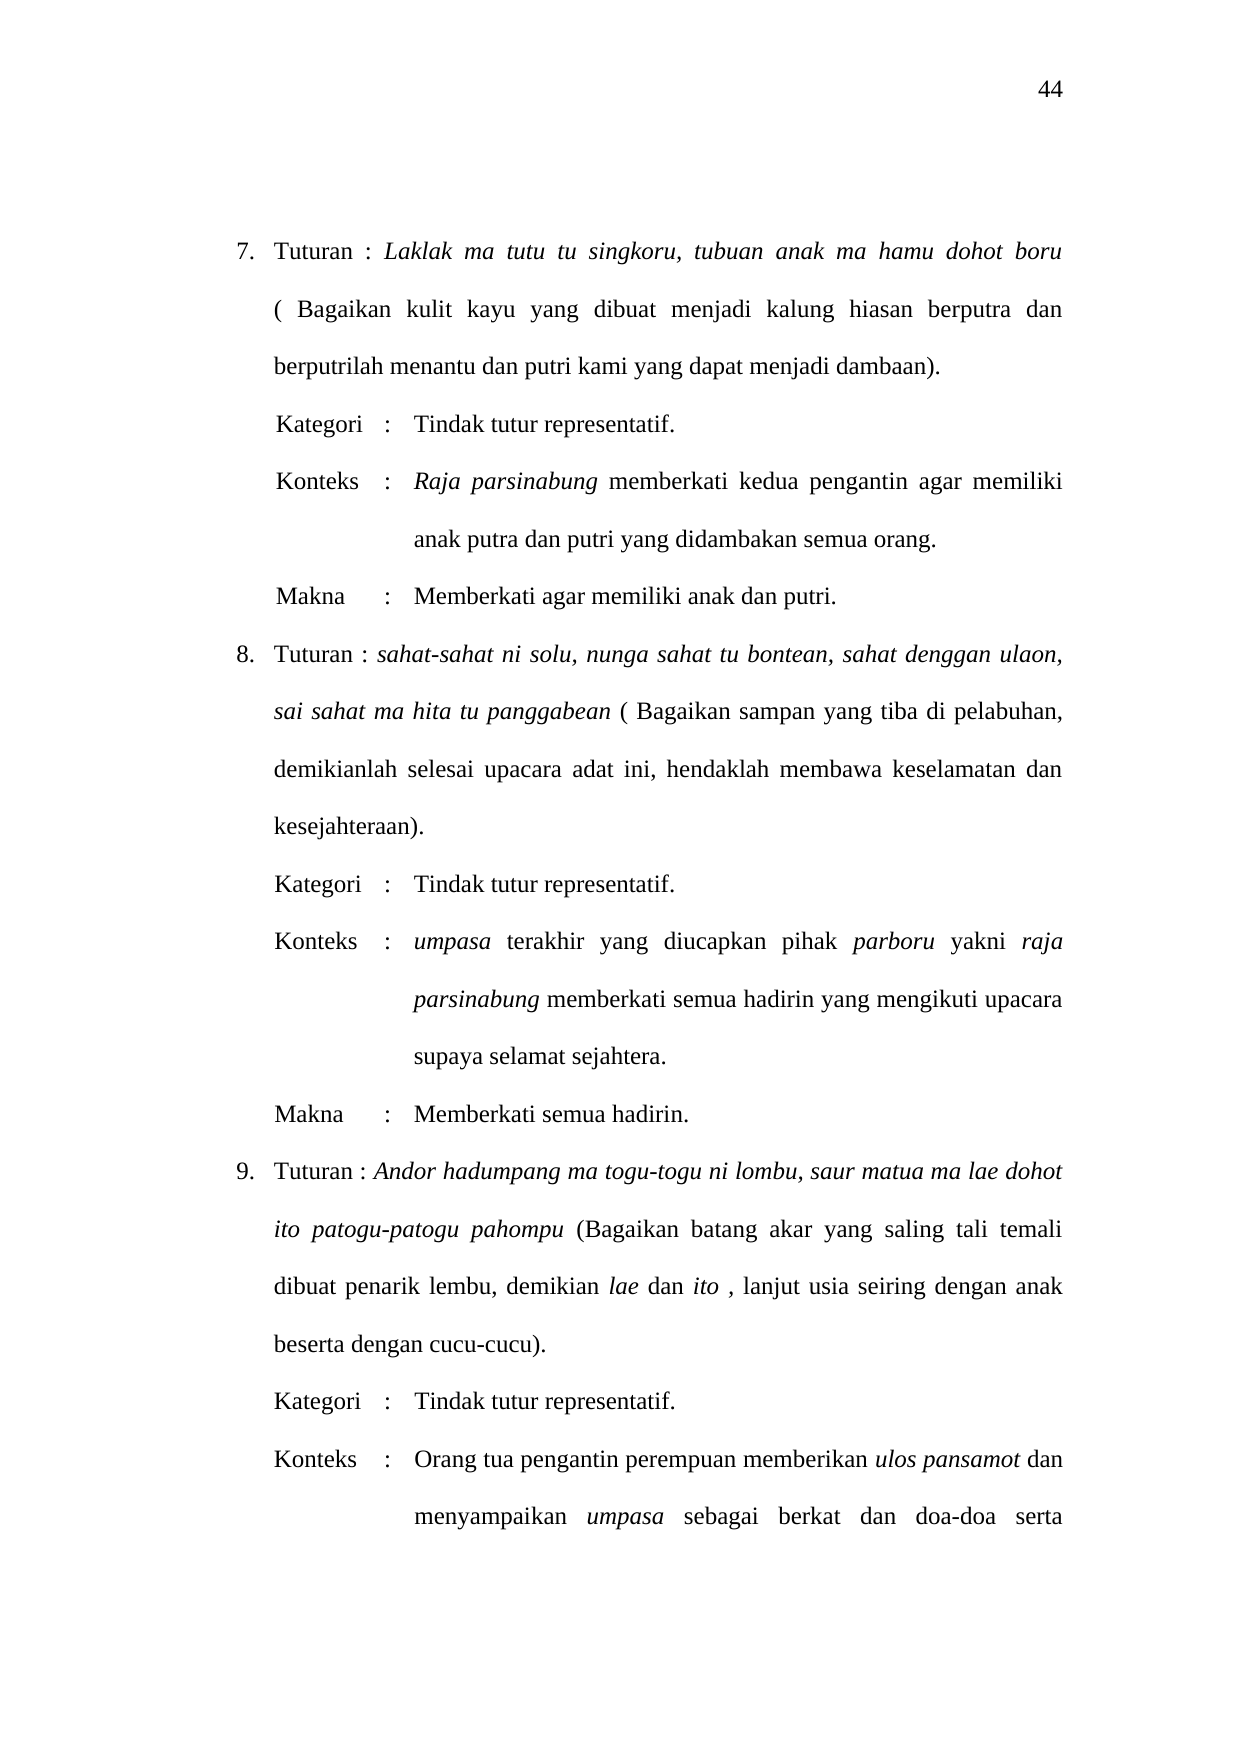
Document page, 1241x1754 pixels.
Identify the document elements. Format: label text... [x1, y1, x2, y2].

list Konteks : Raja parsinabung memberkati kedua pengantin agar memiliki anak putra dan putri yang didambakan semua orang. [276, 466, 1063, 552]
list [274, 1444, 1063, 1530]
list Makna : Memberkati semua hadirin. [274, 1099, 1063, 1127]
list Tuturan : Laklak ma tutu tu singkoru, tubuan anak ma hamu dohot boru ( Bagaikan kulit kayu yang dibuat menjadi kalung hiasan berputra dan berputrilah menantu dan putri kami yang dapat menjadi dambaan). [236, 236, 1063, 380]
list Kategori : Tindak tutur representatif. [276, 409, 1063, 437]
list Makna : Memberkati agar memiliki anak dan putri. [276, 581, 1063, 610]
list Kategori : Tindak tutur representatif. [274, 869, 1063, 897]
list Tuturan : sahat-sahat ni solu, nunga sahat tu bontean, sahat denggan ulaon, sai sahat ma hita tu panggabean ( Bagaikan sampan yang tiba di pelabuhan, demikianlah selesai upacara adat ini, hendaklah membawa keselamatan dan kesejahteraan). [236, 639, 1063, 840]
list Tuturan : Andor hadumpang ma togu-togu ni lombu, saur matua ma lae dohot ito patogu-patogu pahompu (Bagaikan batang akar yang saling tali temali dibuat penarik lembu, demikian lae dan ito , lanjut usia seiring dengan anak beserta dengan cucu-cucu). [236, 1156, 1063, 1357]
list Konteks : umpasa terakhir yang diucapkan pihak parboru yakni raja parsinabung memberkati semua hadirin yang mengikuti upacara supaya selamat sejahtera. [274, 926, 1063, 1070]
list Kategori : Tindak tutur representatif. [274, 1386, 1063, 1415]
